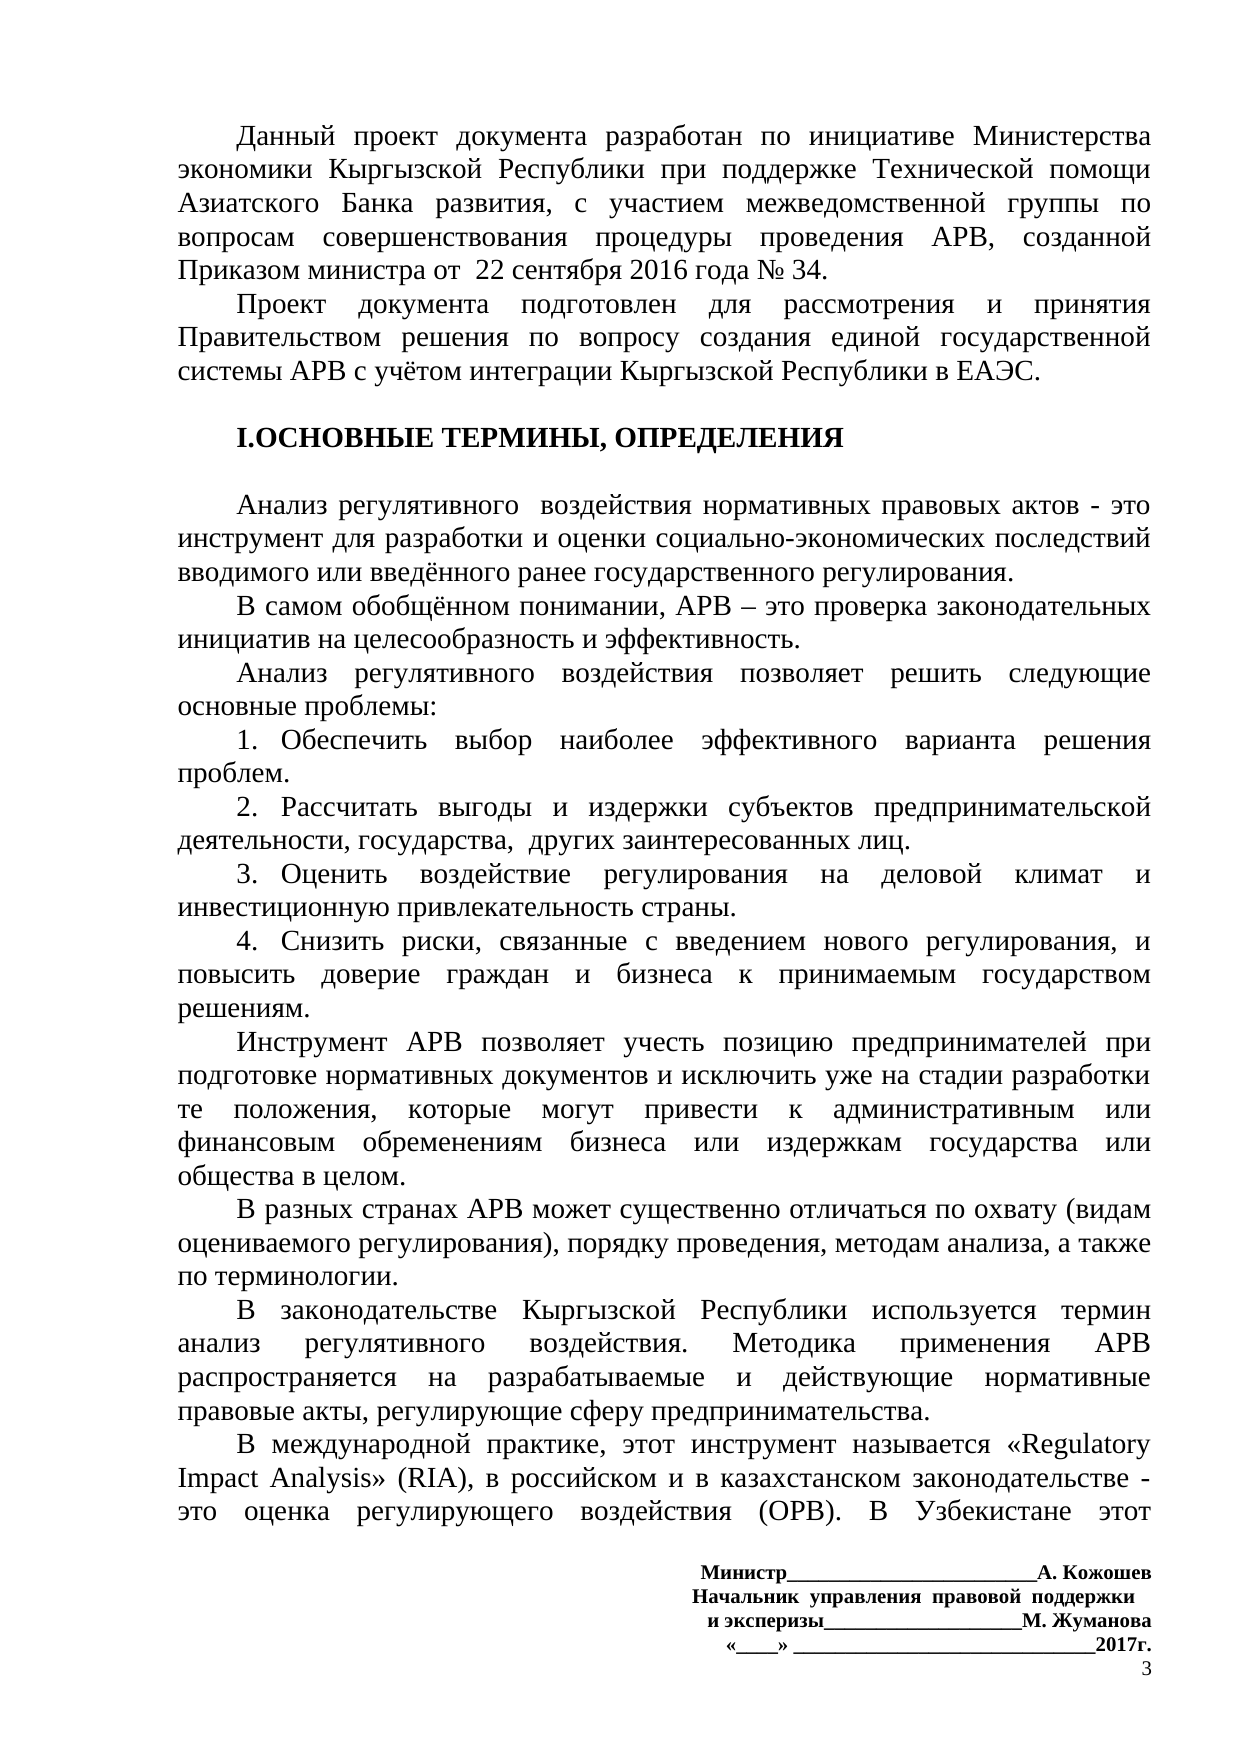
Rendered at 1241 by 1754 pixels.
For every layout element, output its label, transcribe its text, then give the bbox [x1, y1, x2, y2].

text 3. Оценить воздействие регулирования на деловой климат и инвестиционную привлекательность страны. [177, 856, 1152, 923]
text В законодательстве Кыргызской Республики используется термин анализ регулятивного воздействия. Методика применения АРВ распространяется на разрабатываемые и действующие нормативные правовые акты, регулирующие сферу предпринимательства. [177, 1292, 1152, 1426]
text I.ОСНОВНЫЕ ТЕРМИНЫ, ОПРЕДЕЛЕНИЯ [177, 420, 1152, 453]
text В самом обобщённом понимании, АРВ – это проверка законодательных инициатив на целесообразность и эффективность. [177, 588, 1152, 655]
text 4. Снизить риски, связанные с введением нового регулирования, и повысить доверие граждан и бизнеса к принимаемым государством решениям. [177, 923, 1152, 1024]
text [177, 1426, 1152, 1527]
text Инструмент АРВ позволяет учесть позицию предпринимателей при подготовке нормативных документов и исключить уже на стадии разработки те положения, которые могут привести к административным или финансовым обременениям бизнеса или издержкам государства или общества в целом. [177, 1024, 1152, 1191]
text Проект документа подготовлен для рассмотрения и принятия Правительством решения по вопросу создания единой государственной системы АРВ с учётом интеграции Кыргызской Республики в ЕАЭС. [177, 286, 1152, 386]
text 2. Рассчитать выгоды и издержки субъектов предпринимательской деятельности, государства, других заинтересованных лиц. [177, 789, 1152, 856]
text Анализ регулятивного воздействия позволяет решить следующие основные проблемы: [177, 655, 1152, 722]
text В разных странах АРВ может существенно отличаться по охвату (видам оцениваемого регулирования), порядку проведения, методам анализа, а также по терминологии. [177, 1191, 1152, 1292]
text Анализ регулятивного воздействия нормативных правовых актов - это инструмент для разработки и оценки социально-экономических последствий вводимого или введённого ранее государственного регулирования. [177, 487, 1152, 588]
text 1. Обеспечить выбор наиболее эффективного варианта решения проблем. [177, 722, 1152, 789]
text Данный проект документа разработан по инициативе Министерства экономики Кыргызской Республики при поддержке Технической помощи Азиатского Банка развития, с участием межведомственной группы по вопросам совершенствования процедуры проведения АРВ, созданной Приказом министра от 22 сентября 2016 года № 34. [177, 118, 1152, 286]
